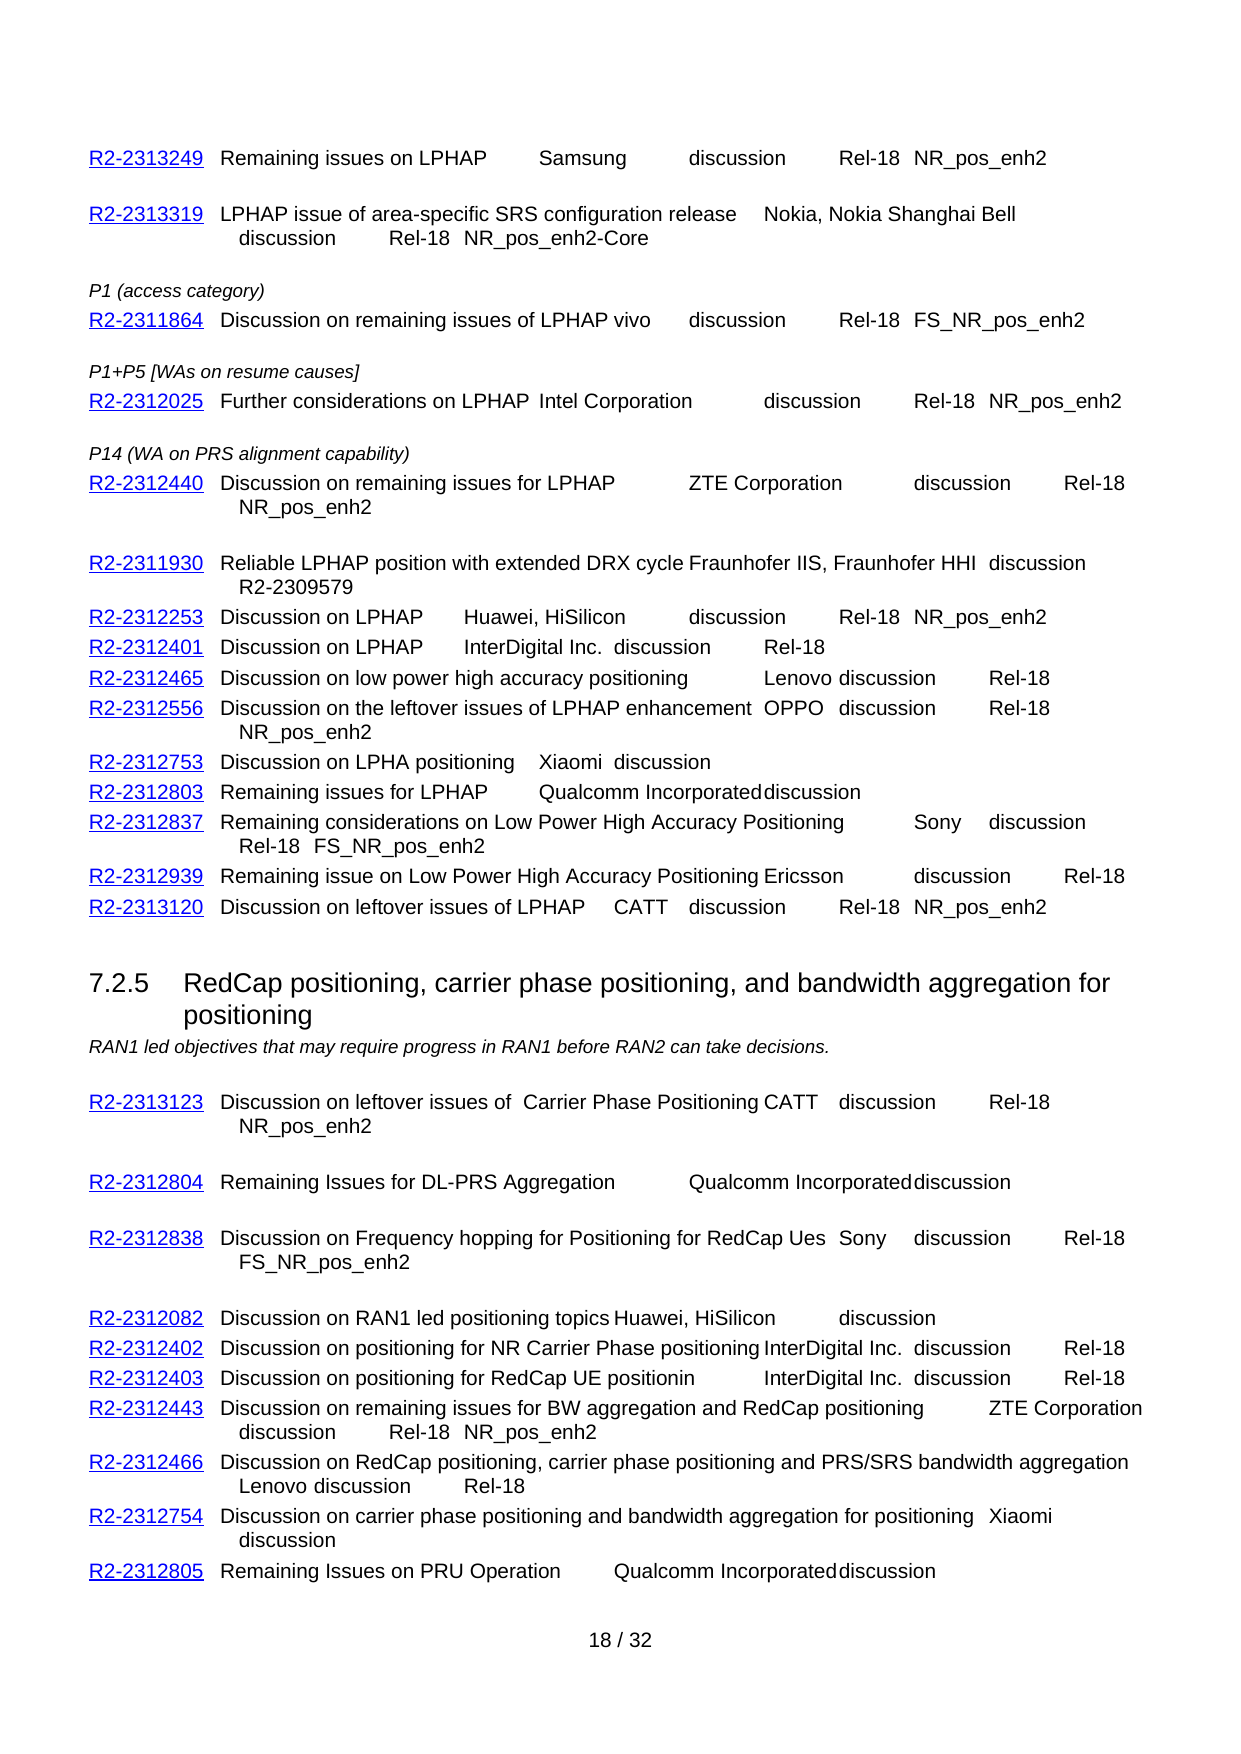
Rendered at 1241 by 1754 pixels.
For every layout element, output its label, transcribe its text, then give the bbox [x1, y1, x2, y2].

title R2-2312253 Discussion on LPHAP Huawei, HiSilicon discussion Rel-18 NR_pos_enh2 [89, 605, 1152, 629]
title R2-2312466 Discussion on RedCap positioning, carrier phase positioning and PRS/SRS bandwidth aggregation Lenovo discussion Rel-18 [89, 1450, 1152, 1498]
title R2-2312805 Remaining Issues on PRU Operation Qualcomm Incorporated discussion [89, 1558, 1152, 1582]
title R2-2312403 Discussion on positioning for RedCap UE positionin InterDigital Inc. discussion Rel-18 [89, 1366, 1152, 1390]
title R2-2312838 Discussion on Frequency hopping for Positioning for RedCap Ues Sony discussion Rel-18 FS_NR_pos_enh2 [89, 1226, 1152, 1273]
title R2-2312803 Remaining issues for LPHAP Qualcomm Incorporated discussion [89, 780, 1152, 804]
title R2-2312804 Remaining Issues for DL-PRS Aggregation Qualcomm Incorporated discussion [89, 1169, 1152, 1193]
title R2-2312401 Discussion on LPHAP InterDigital Inc. discussion Rel-18 [89, 635, 1152, 659]
title R2-2312837 Remaining considerations on Low Power High Accuracy Positioning Sony discussion Rel-18 FS_NR_pos_enh2 [89, 810, 1152, 858]
title R2-2313249 Remaining issues on LPHAP Samsung discussion Rel-18 NR_pos_enh2 [89, 146, 1152, 170]
title R2-2313319 LPHAP issue of area-specific SRS configuration release Nokia, Nokia Shanghai Bell discussion Rel-18 NR_pos_enh2-Core [89, 202, 1152, 250]
title R2-2313120 Discussion on leftover issues of LPHAP CATT discussion Rel-18 NR_pos_enh2 [89, 894, 1152, 918]
text P1+P5 [WAs on resume causes] [89, 361, 1152, 383]
title R2-2312402 Discussion on positioning for NR Carrier Phase positioning InterDigital Inc. discussion Rel-18 [89, 1336, 1152, 1359]
title R2-2312082 Discussion on RAN1 led positioning topics Huawei, HiSilicon discussion [89, 1305, 1152, 1329]
subtitle 7.2.5 RedCap positioning, carrier phase positioning, and bandwidth aggregation for positioning [89, 967, 1152, 1030]
text RAN1 led objectives that may require progress in RAN1 before RAN2 can take decisions. [89, 1036, 1152, 1058]
title R2-2311864 Discussion on remaining issues of LPHAP vivo discussion Rel-18 FS_NR_pos_enh2 [89, 307, 1152, 331]
title R2-2312754 Discussion on carrier phase positioning and bandwidth aggregation for positioning Xiaomi discussion [89, 1504, 1152, 1552]
text P14 (WA on PRS alignment capability) [89, 443, 1152, 464]
title R2-2312465 Discussion on low power high accuracy positioning Lenovo discussion Rel-18 [89, 665, 1152, 689]
title R2-2311930 Reliable LPHAP position with extended DRX cycle Fraunhofer IIS, Fraunhofer HHI discussion R2-2309579 [89, 551, 1152, 599]
text P1 (access category) [89, 280, 1152, 301]
title R2-2313123 Discussion on leftover issues of Carrier Phase Positioning CATT discussion Rel-18 NR_pos_enh2 [89, 1090, 1152, 1138]
title R2-2312556 Discussion on the leftover issues of LPHAP enhancement OPPO discussion Rel-18 NR_pos_enh2 [89, 696, 1152, 743]
title R2-2312753 Discussion on LPHA positioning Xiaomi discussion [89, 750, 1152, 774]
title R2-2312440 Discussion on remaining issues for LPHAP ZTE Corporation discussion Rel-18 NR_pos_enh2 [89, 471, 1152, 519]
title R2-2312939 Remaining issue on Low Power High Accuracy Positioning Ericsson discussion Rel-18 [89, 864, 1152, 888]
title R2-2312025 Further considerations on LPHAP Intel Corporation discussion Rel-18 NR_pos_enh2 [89, 389, 1152, 413]
title R2-2312443 Discussion on remaining issues for BW aggregation and RedCap positioning ZTE Corporation discussion Rel-18 NR_pos_enh2 [89, 1396, 1152, 1444]
